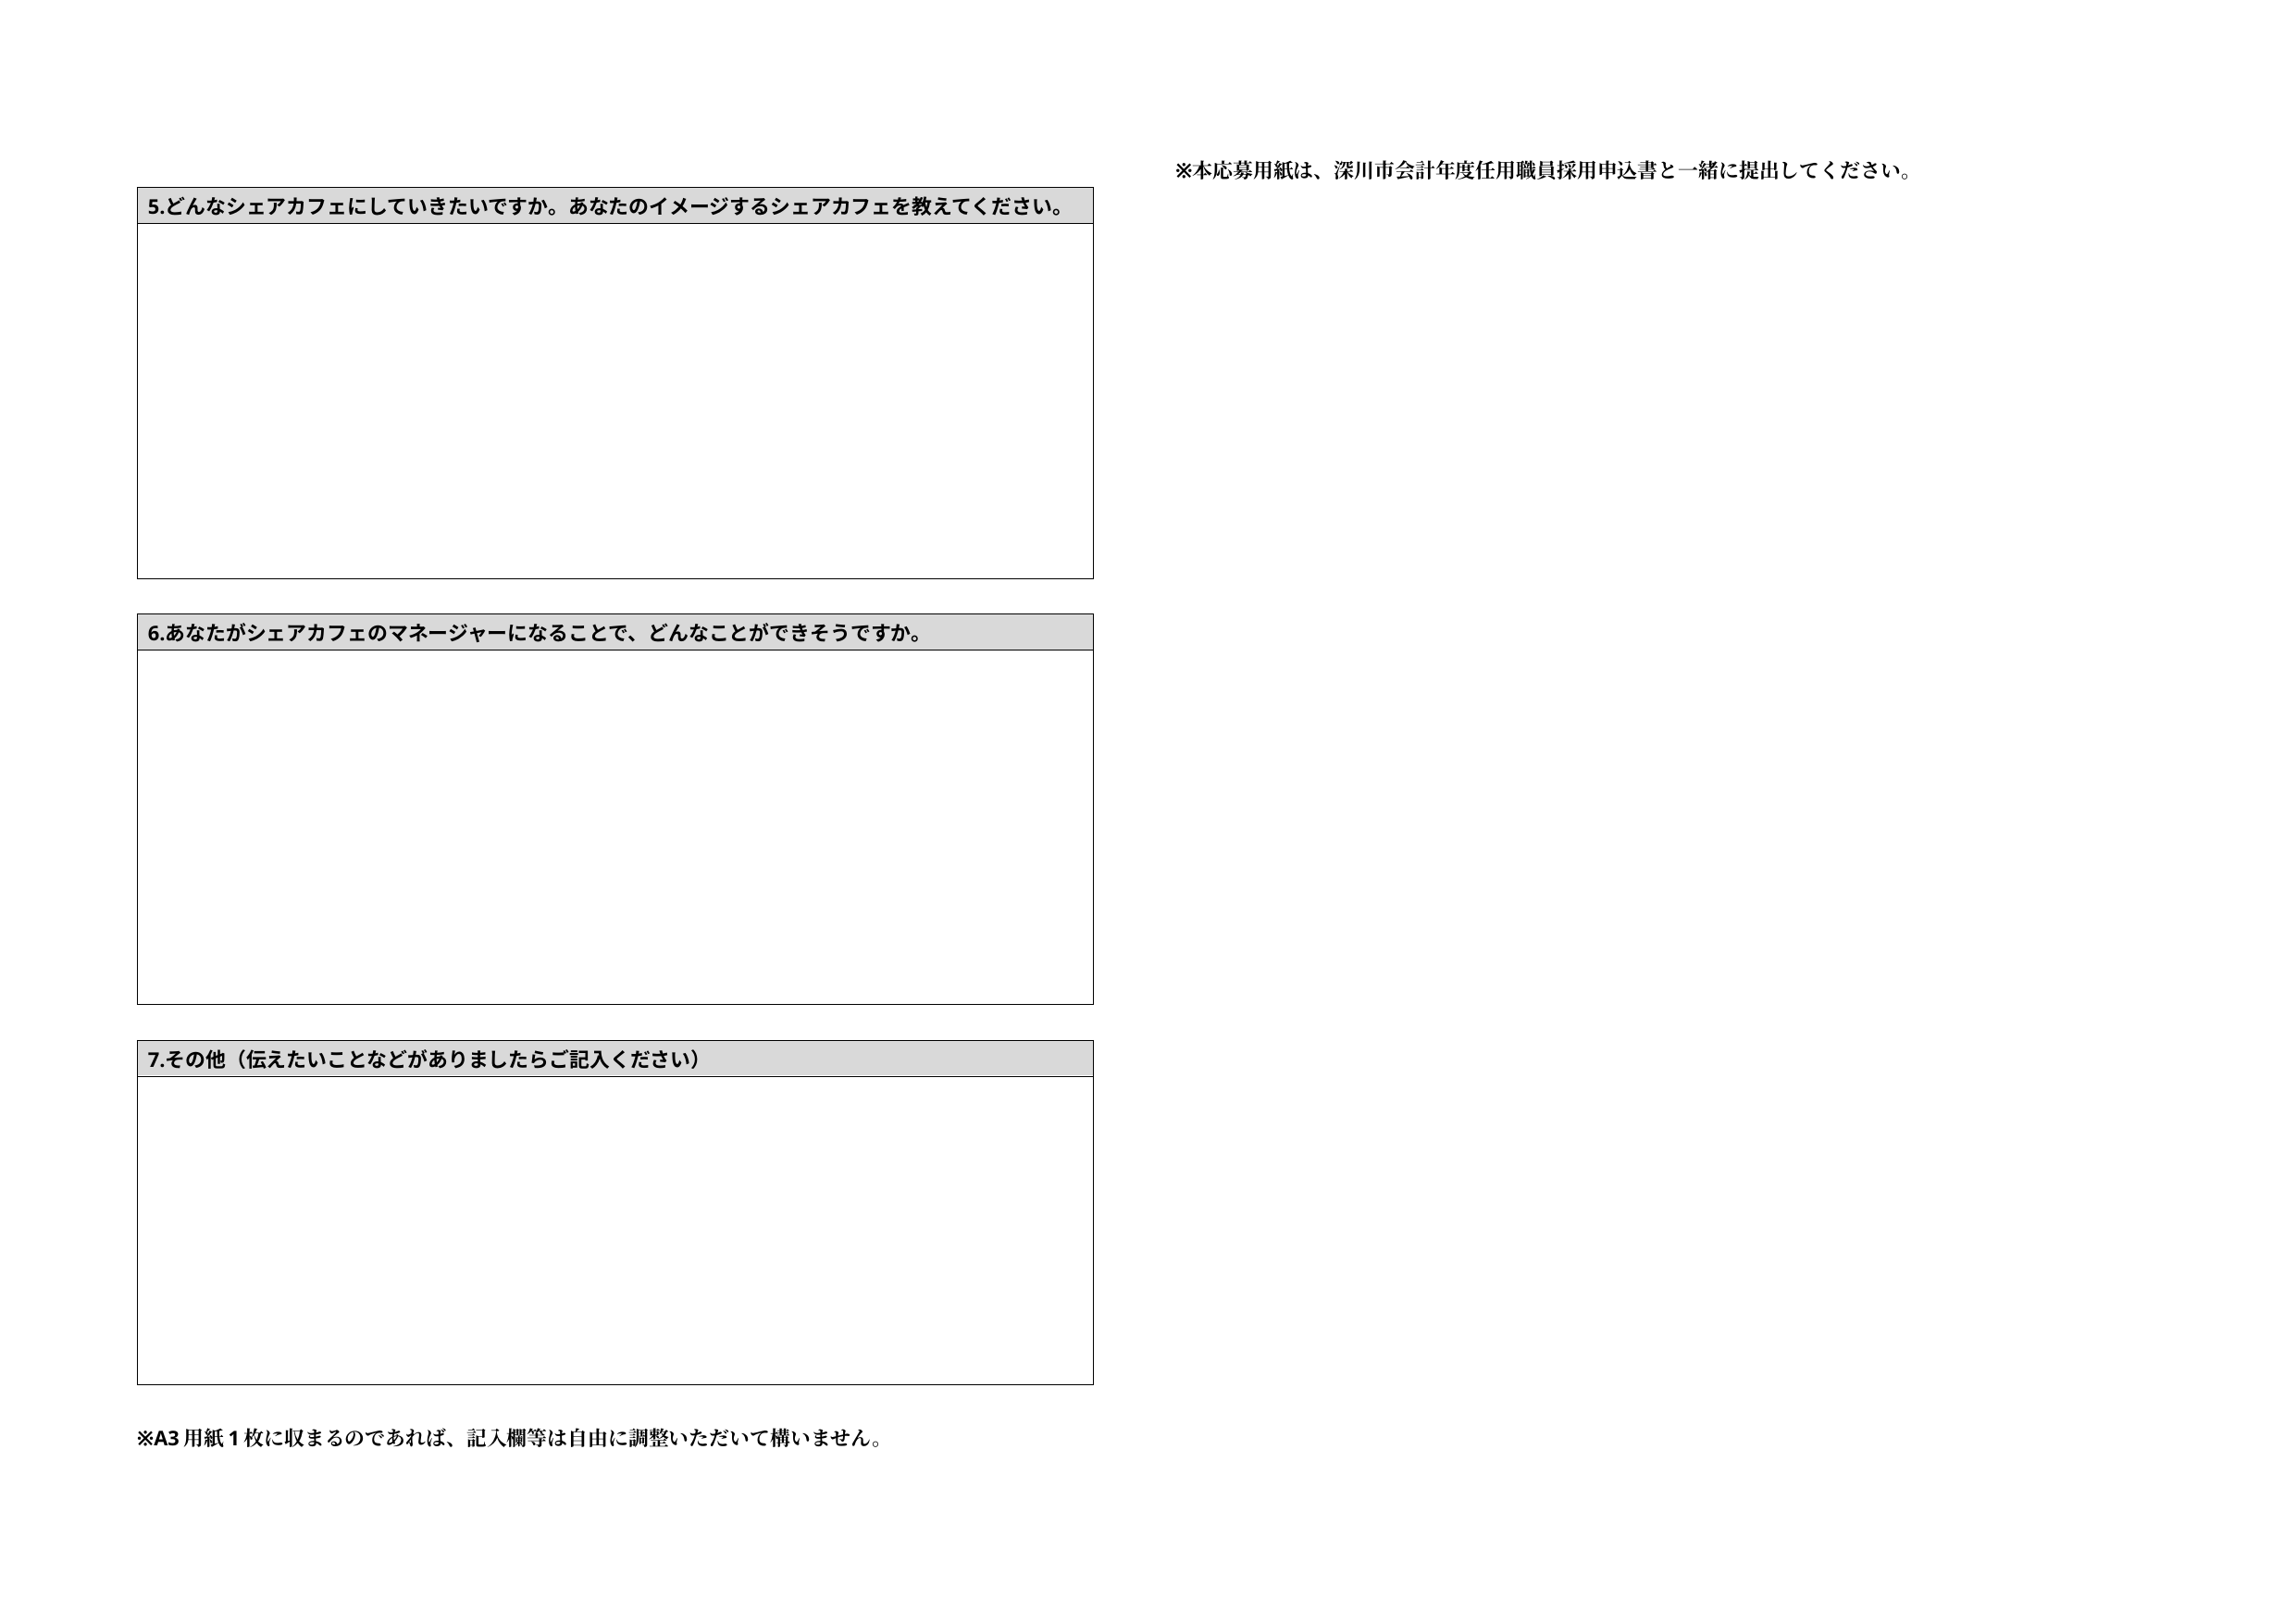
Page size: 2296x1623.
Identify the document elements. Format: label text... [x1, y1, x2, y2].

table_header 6.あなたがシェアカフェのマネージャーになることで、どんなことができそうですか。 [138, 614, 1093, 650]
table_header 5.どんなシェアカフェにしていきたいですか。あなたのイメージするシェアカフェを教えてください。 [138, 188, 1093, 223]
table_cell [138, 1077, 1093, 1384]
table_header 7.その他（伝えたいことなどがありましたらご記入ください） [138, 1041, 1093, 1075]
table_cell [138, 650, 1093, 1004]
text ※本応募用紙は、深川市会計年度任用職員採用申込書と一緒に提出してください。 [1175, 152, 2172, 187]
text ※A3用紙1枚に収まるのであれば、記入欄等は自由に調整いただいて構いません。 [137, 1419, 1134, 1455]
table_cell [138, 224, 1093, 577]
